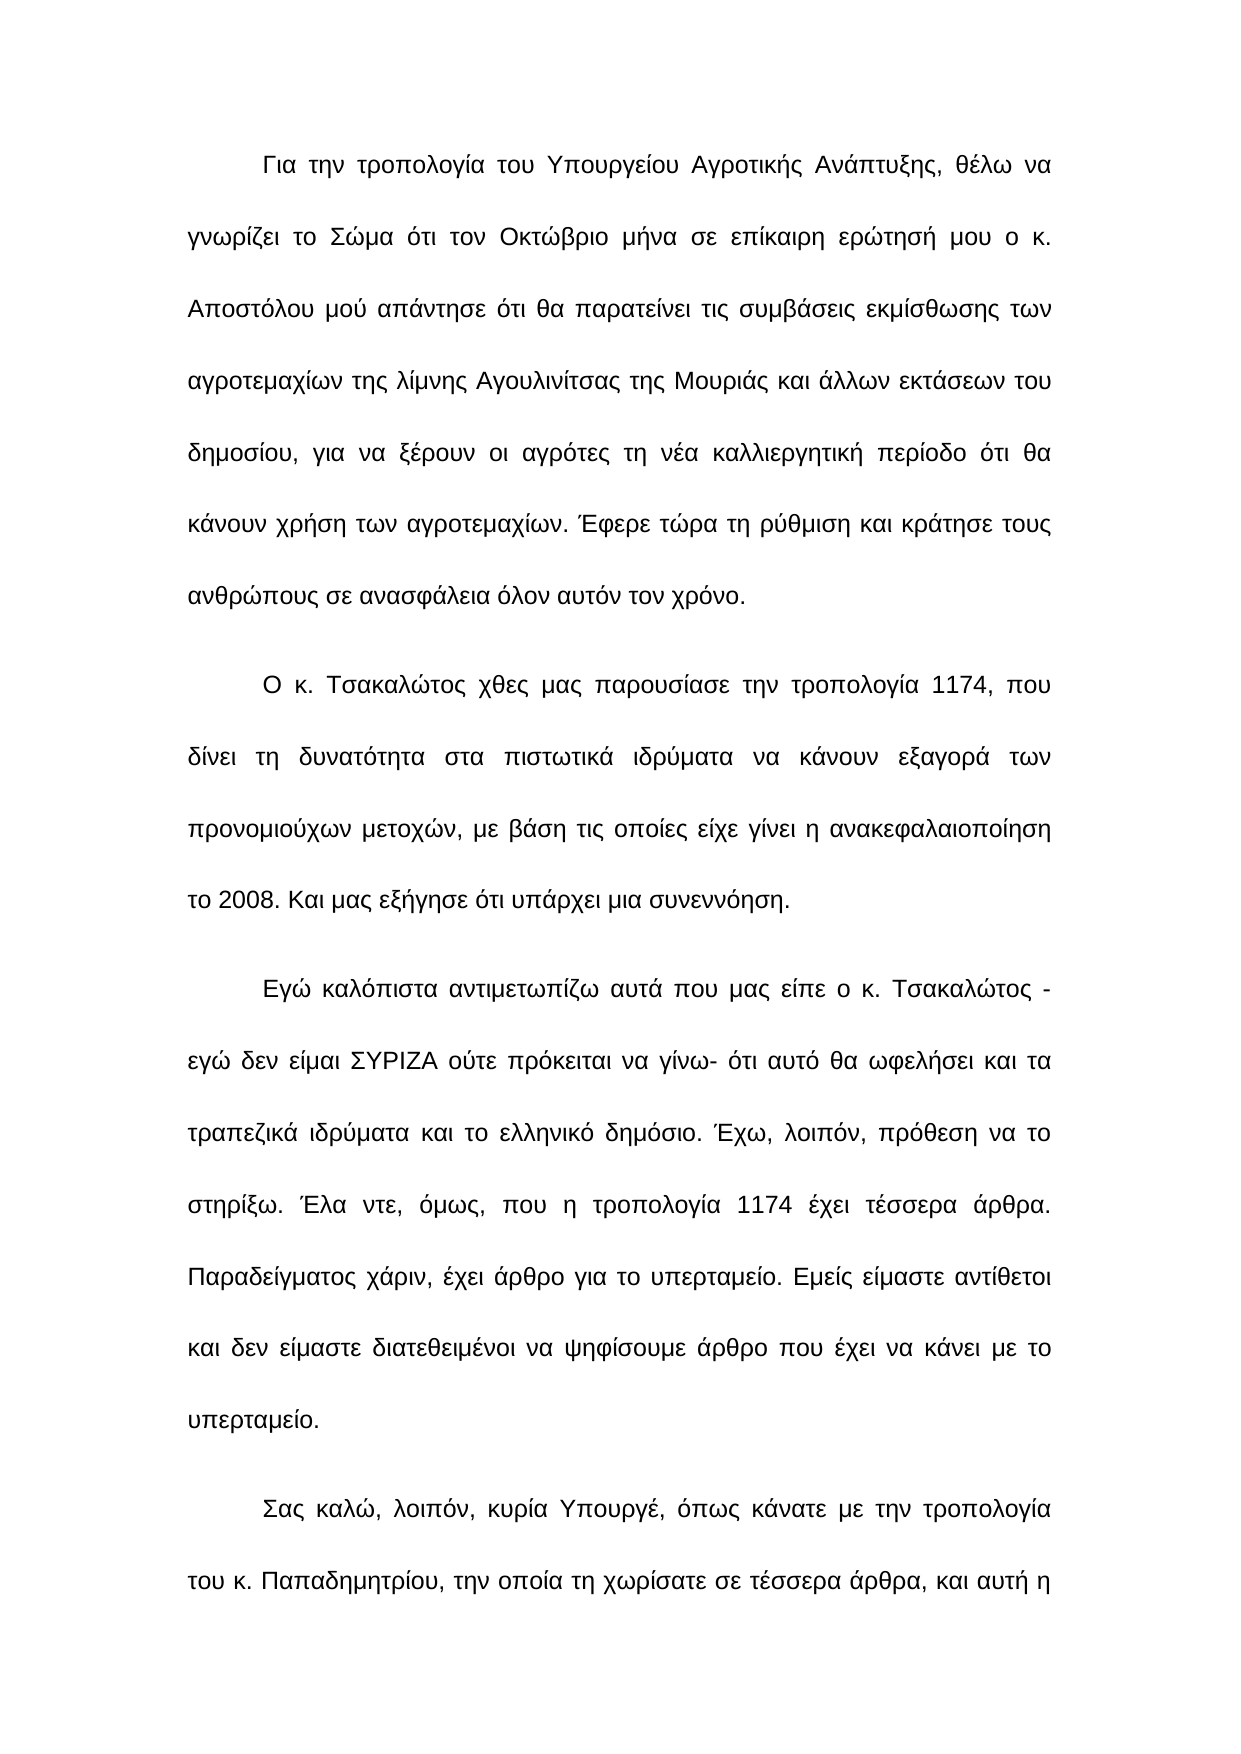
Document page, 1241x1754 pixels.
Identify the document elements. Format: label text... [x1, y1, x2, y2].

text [187, 1494, 1053, 1594]
text Ο κ. Τσακαλώτος χθες μας παρουσίασε την τροπολογία 1174, που δίνει τη δυνατότητα στα πιστωτικά ιδρύματα να κάνουν εξαγορά των προνομιούχων μετοχών, με βάση τις οποίες είχε γίνει η ανακεφαλαιοποίηση το 2008. Και μας εξήγησε ότι υπάρχει μια συνεννόηση. [187, 670, 1053, 914]
text Για την τροπολογία του Υπουργείου Αγροτικής Ανάπτυξης, θέλω να γνωρίζει το Σώμα ότι τον Οκτώβριο μήνα σε επίκαιρη ερώτησή μου ο κ. Αποστόλου μού απάντησε ότι θα παρατείνει τις συμβάσεις εκμίσθωσης των αγροτεμαχίων της λίμνης Αγουλινίτσας της Μουριάς και άλλων εκτάσεων του δημοσίου, για να ξέρουν οι αγρότες τη νέα καλλιεργητική περίοδο ότι θα κάνουν χρήση των αγροτεμαχίων. Έφερε τώρα τη ρύθμιση και κράτησε τους ανθρώπους σε ανασφάλεια όλον αυτόν τον χρόνο. [187, 150, 1053, 610]
text Εγώ καλόπιστα αντιμετωπίζω αυτά που μας είπε ο κ. Τσακαλώτος -εγώ δεν είμαι ΣΥΡΙΖΑ ούτε πρόκειται να γίνω- ότι αυτό θα ωφελήσει και τα τραπεζικά ιδρύματα και το ελληνικό δημόσιο. Έχω, λοιπόν, πρόθεση να το στηρίξω. Έλα ντε, όμως, που η τροπολογία 1174 έχει τέσσερα άρθρα. Παραδείγματος χάριν, έχει άρθρο για το υπερταμείο. Εμείς είμαστε αντίθετοι και δεν είμαστε διατεθειμένοι να ψηφίσουμε άρθρο που έχει να κάνει με το υπερταμείο. [187, 974, 1053, 1434]
